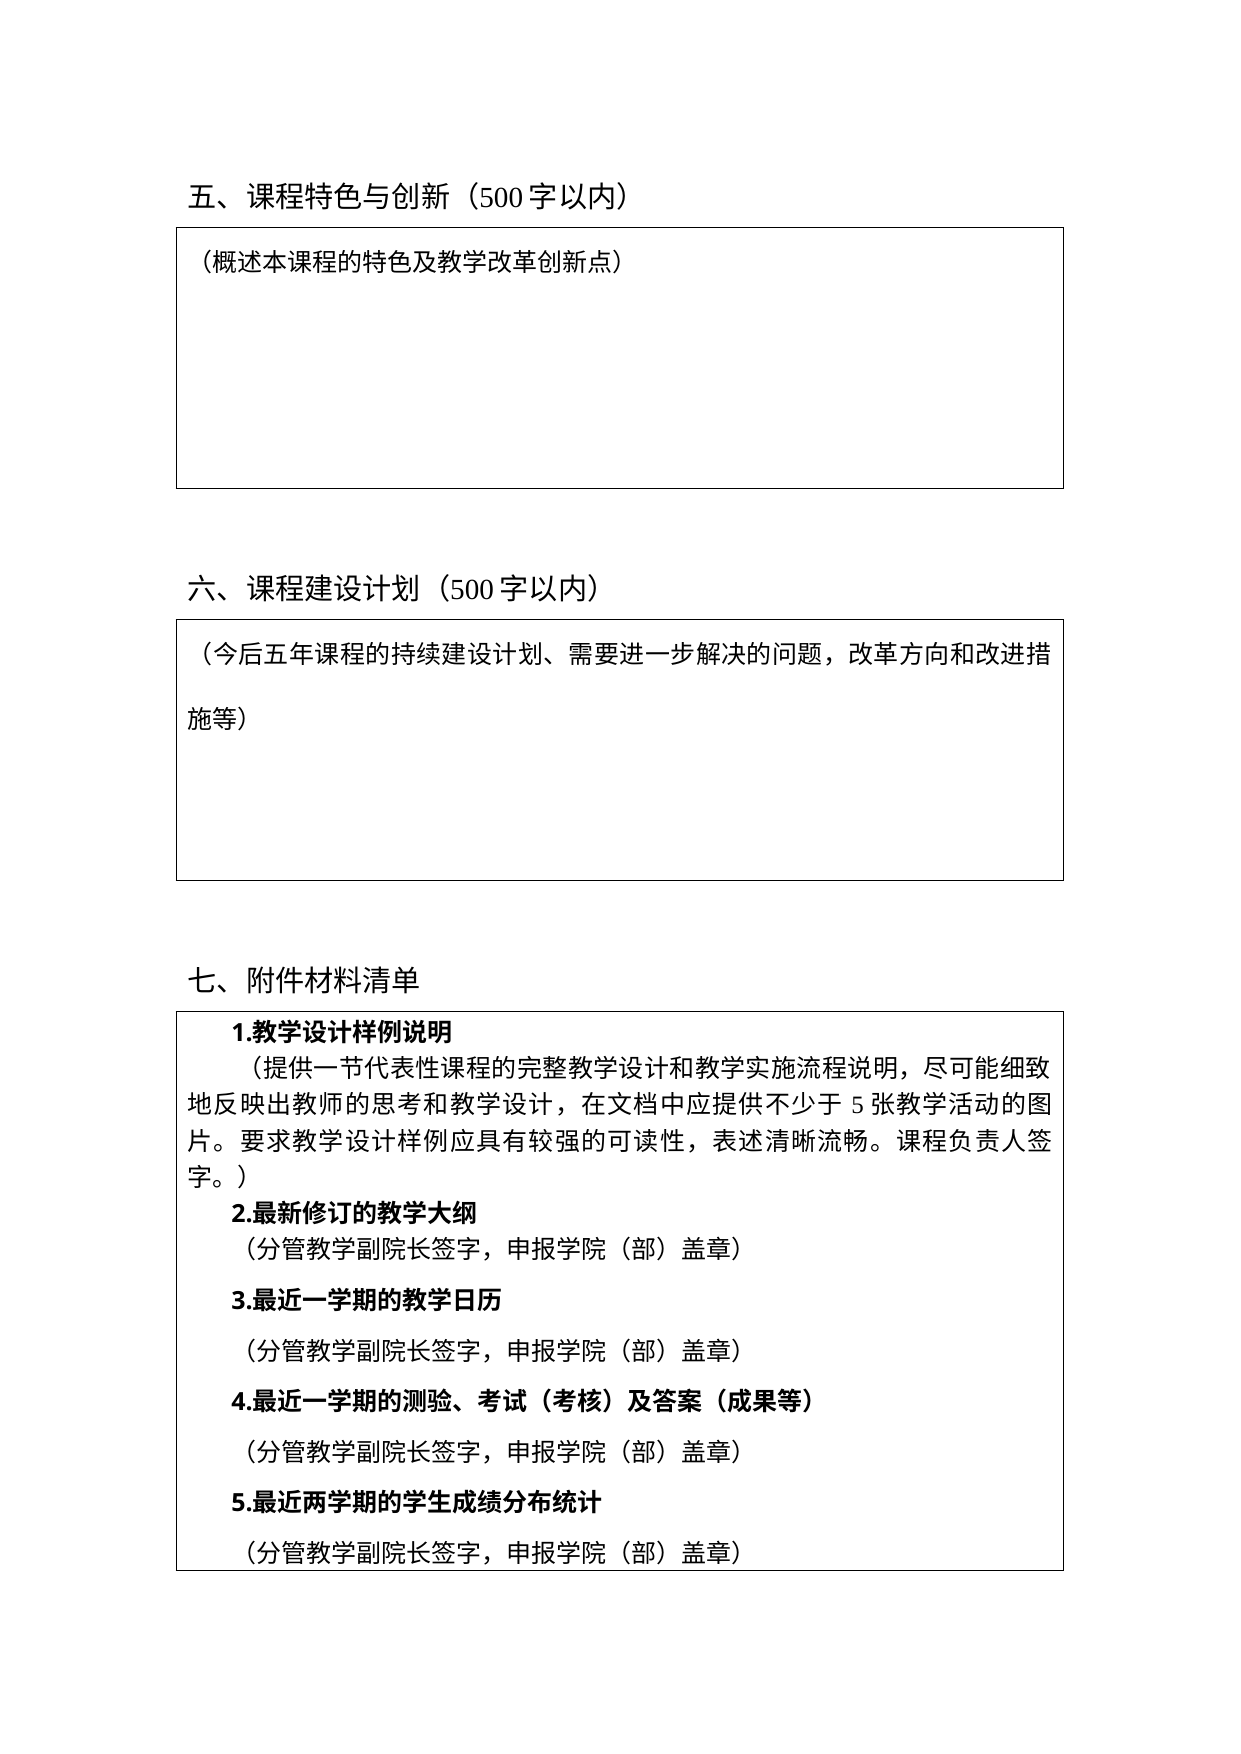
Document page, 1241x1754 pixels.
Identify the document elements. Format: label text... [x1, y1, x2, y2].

table_header （概述本课程的特色及教学改革创新点） [177, 228, 1063, 488]
list 五、课程特色与创新（500字以内） [187, 162, 1053, 227]
list 七、附件材料清单 [187, 946, 1053, 1011]
table_header （今后五年课程的持续建设计划、需要进一步解决的问题，改革方向和改进措施等） [177, 620, 1063, 880]
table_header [177, 1012, 1063, 1570]
list 六、课程建设计划（500字以内） [187, 554, 1053, 619]
